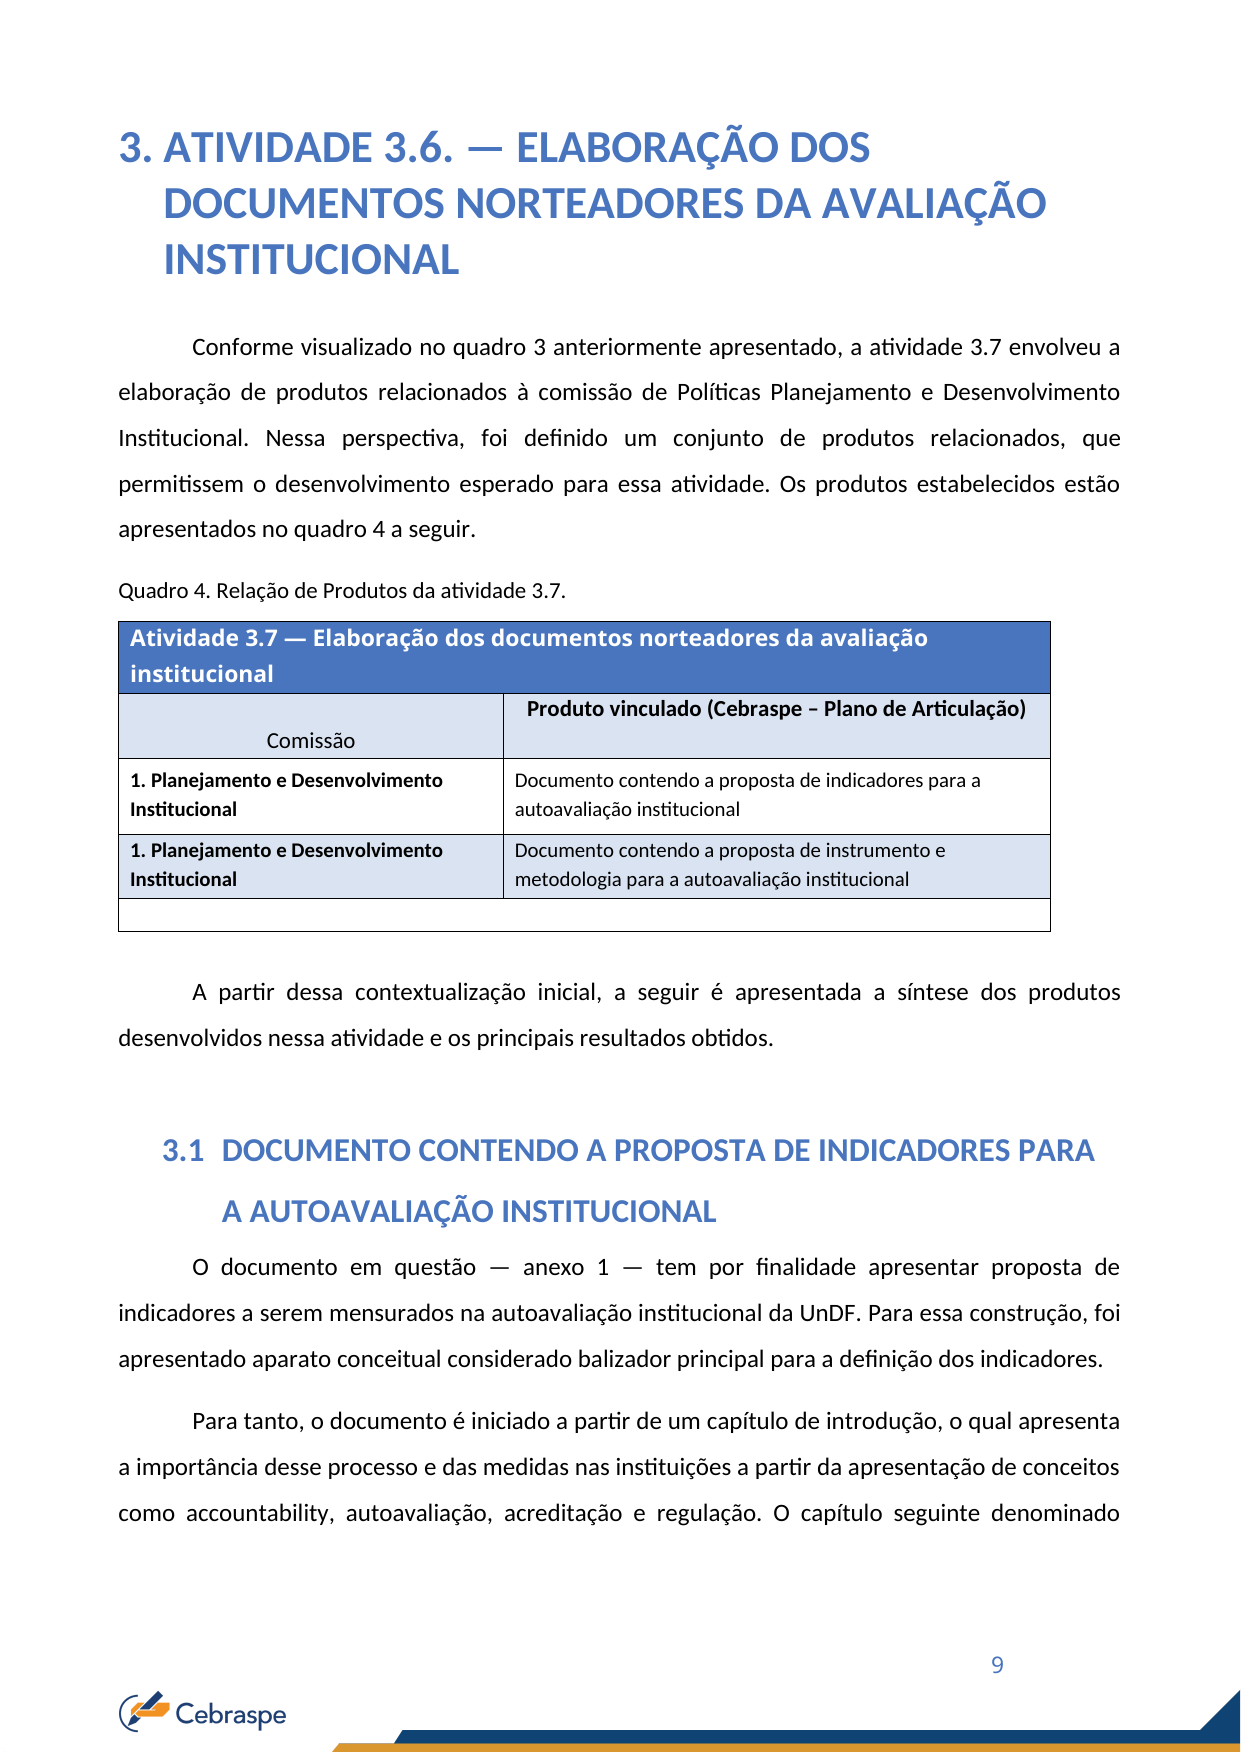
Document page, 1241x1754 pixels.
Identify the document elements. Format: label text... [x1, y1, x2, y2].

table_cell [119, 899, 1050, 931]
table_cell Produto vinculado (Cebraspe – Plano de Articulação) [504, 694, 1050, 758]
table_cell Documento contendo a proposta de indicadores para a autoavaliação institucional [504, 759, 1050, 834]
text Conforme visualizado no quadro 3 anteriormente apresentado, a atividade 3.7 envolveu a elaboração de produtos relacionados à comissão de Políticas Planejamento e Desenvolvimento Institucional. Nessa perspectiva, foi definido um conjunto de produtos relacionados, que permitissem o desenvolvimento esperado para essa atividade. Os produtos estabelecidos estão apresentados no quadro 4 a seguir. [118, 331, 1122, 544]
table_header Atividade 3.7 — Elaboração dos documentos norteadores da avaliação institucional [119, 622, 1050, 693]
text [118, 1405, 1122, 1527]
picture [0, 1659, 1241, 1752]
table_cell Documento contendo a proposta de instrumento e metodologia para a autoavaliação institucional [504, 835, 1050, 898]
text O documento em questão — anexo 1 — tem por finalidade apresentar proposta de indicadores a serem mensurados na autoavaliação institucional da UnDF. Para essa construção, foi apresentado aparato conceitual considerado balizador principal para a definição dos indicadores. [118, 1251, 1122, 1373]
table_cell 1. Planejamento e Desenvolvimento Institucional [119, 759, 503, 834]
text Quadro 4. Relação de Produtos da atividade 3.7. [118, 576, 1122, 604]
table_cell Comissão [119, 694, 503, 758]
subtitle ATIVIDADE 3.6. — ELABORAÇÃO DOS DOCUMENTOS NORTEADORES DA AVALIAÇÃO INSTITUCIONAL [118, 118, 1122, 286]
table_cell 1. Planejamento e Desenvolvimento Institucional [119, 835, 503, 898]
subtitle DOCUMENTO CONTENDO A PROPOSTA DE INDICADORES PARA A AUTOAVALIAÇÃO INSTITUCIONAL [162, 1129, 1122, 1231]
text A partir dessa contextualização inicial, a seguir é apresentada a síntese dos produtos desenvolvidos nessa atividade e os principais resultados obtidos. [118, 977, 1122, 1053]
